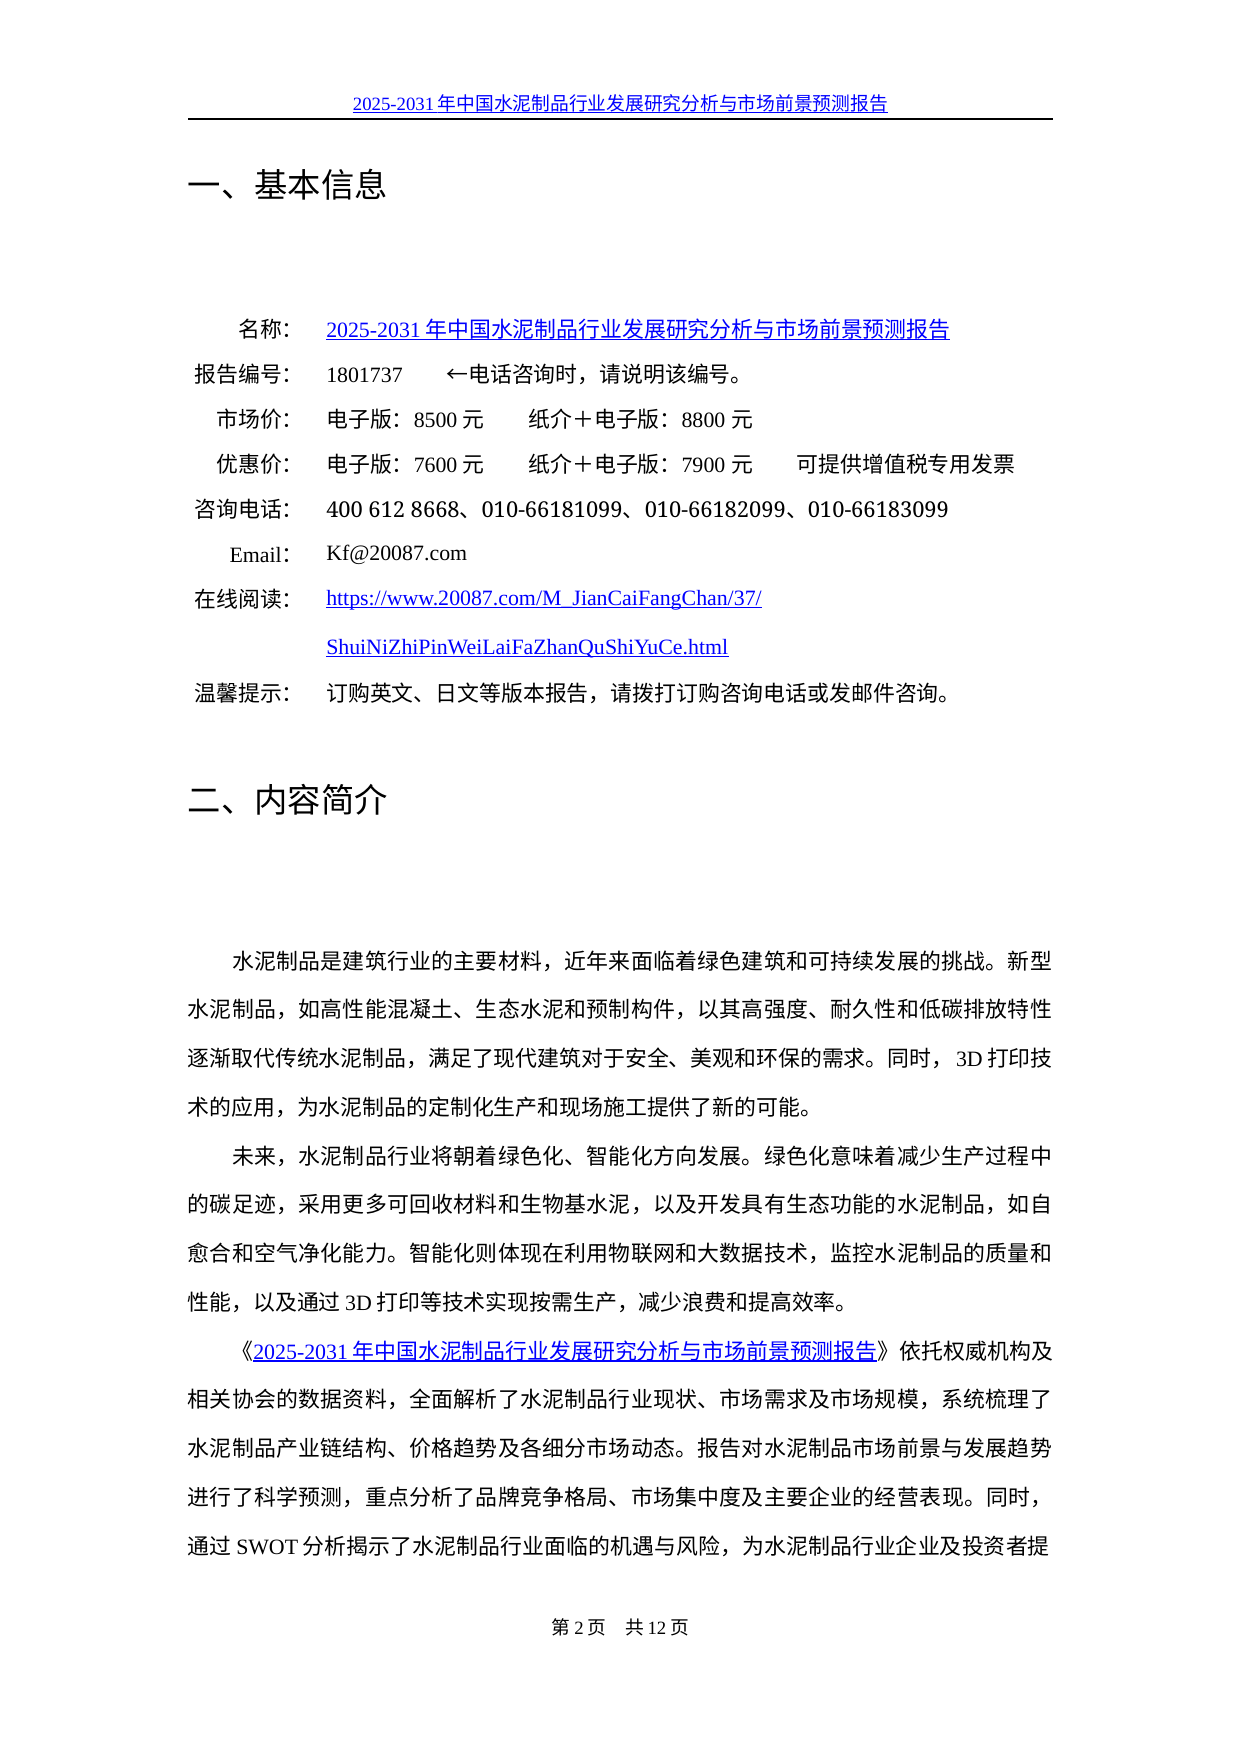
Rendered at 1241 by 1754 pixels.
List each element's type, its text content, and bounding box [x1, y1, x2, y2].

table_cell 电子版：7600 元 纸介＋电子版：7900 元 可提供增值税专用发票 [315, 447, 1073, 492]
table_cell 1801737 ←电话咨询时，请说明该编号。 [315, 357, 1073, 402]
table_cell 咨询电话： [167, 492, 315, 537]
table_cell 温馨提示： [167, 675, 315, 720]
table_header 名称： [167, 312, 315, 357]
table_cell 优惠价： [167, 447, 315, 492]
table_header 2025-2031年中国水泥制品行业发展研究分析与市场前景预测报告 [315, 312, 1073, 357]
table_cell 电子版：8500 元 纸介＋电子版：8800 元 [315, 402, 1073, 447]
title 一、基本信息 [187, 150, 1053, 215]
title 二、内容简介 [187, 766, 1053, 831]
table_cell 市场价： [167, 402, 315, 447]
table_cell 订购英文、日文等版本报告，请拨打订购咨询电话或发邮件咨询。 [315, 675, 1073, 720]
table_cell Email： [167, 537, 315, 582]
table_cell 400 612 8668、010-66181099、010-66182099、010-66183099 [315, 492, 1073, 537]
table_cell Kf@20087.com [315, 537, 1073, 582]
table_cell [315, 582, 1073, 675]
table_cell 报告编号： [167, 357, 315, 402]
table_cell 在线阅读： [167, 582, 315, 675]
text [187, 943, 1053, 1561]
